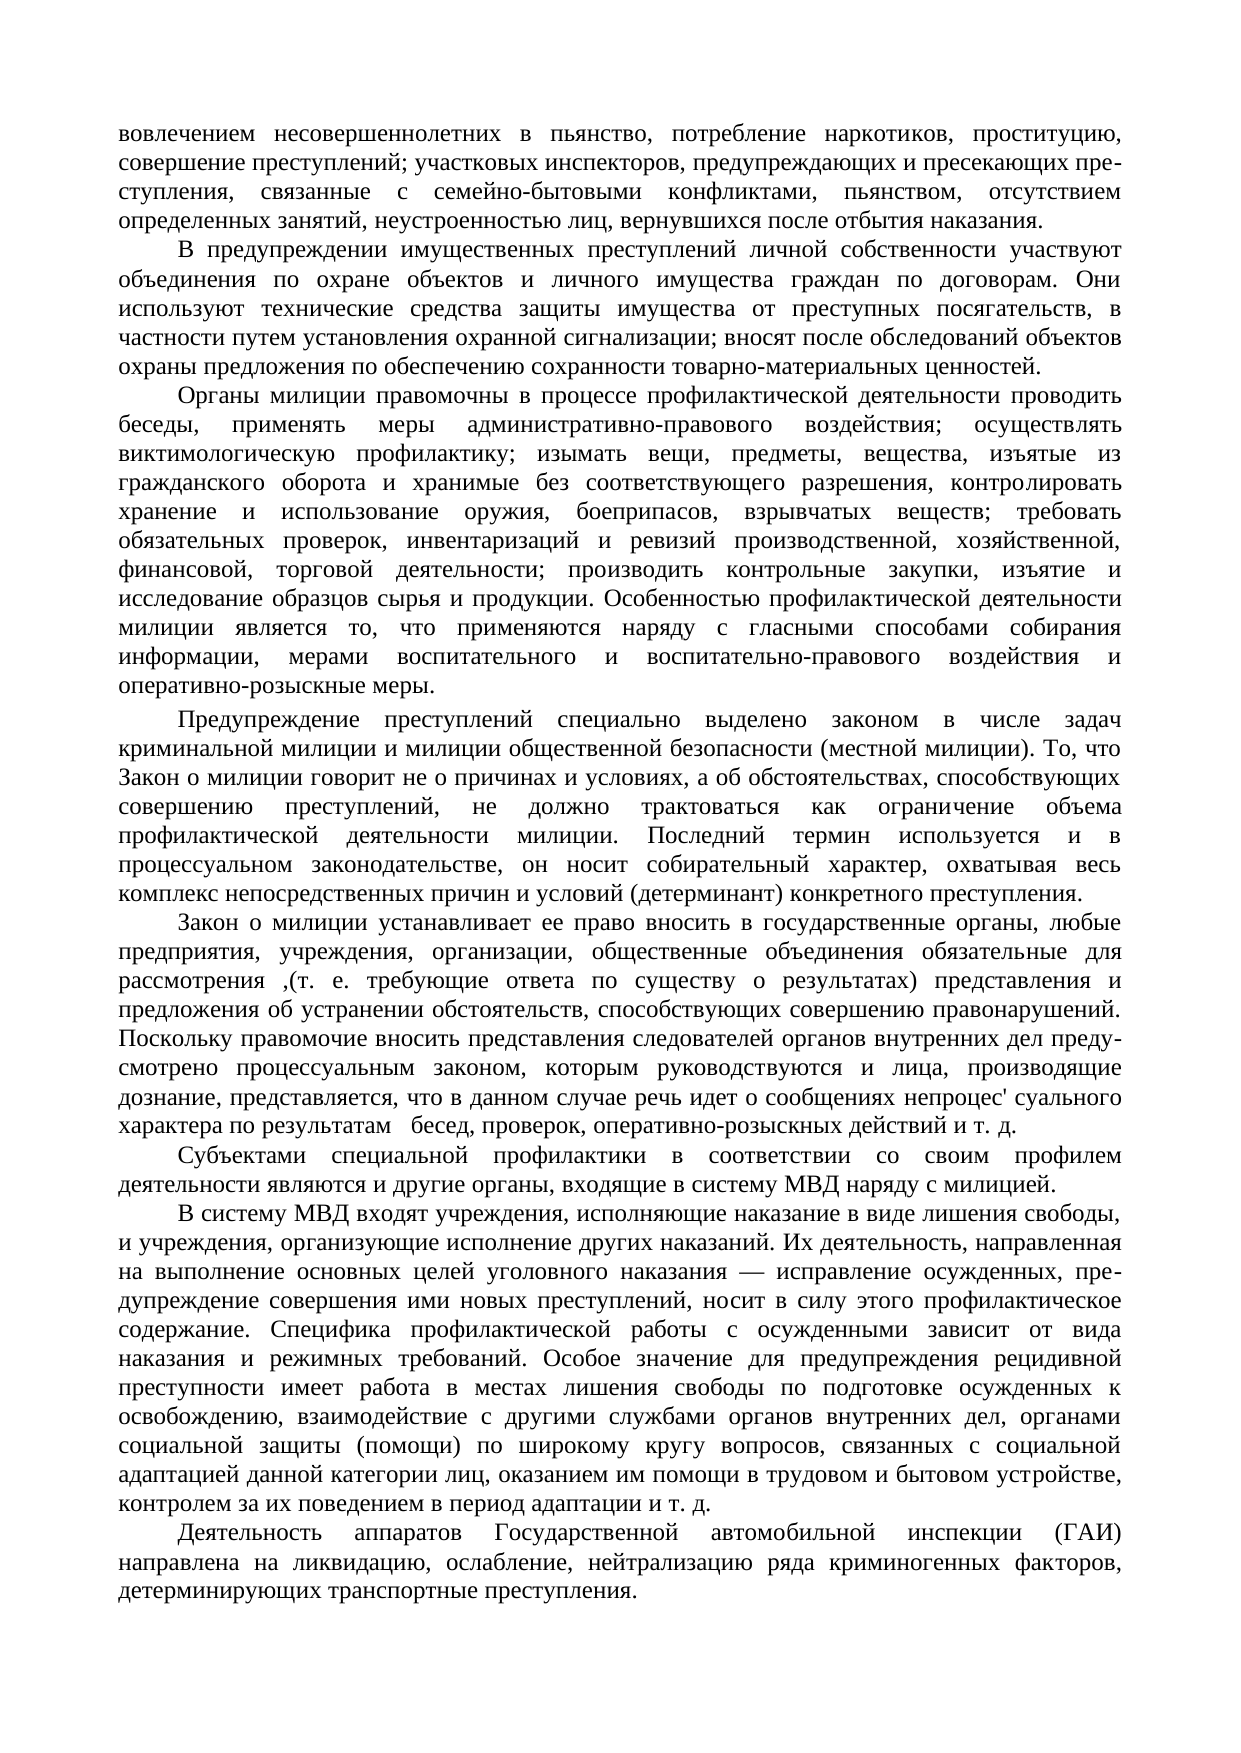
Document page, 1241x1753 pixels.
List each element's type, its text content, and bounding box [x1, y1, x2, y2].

text Субъектами специальной профилактики в соответствии со своим профилем деятельности являются и другие органы, входящие в систему МВД наряду с милицией. [118, 1139, 1122, 1198]
text В предупреждении имущественных преступлений личной собственности участвуют объединения по охране объектов и личного имущества граждан по договорам. Они используют технические средства защиты имущества от преступных посягательств, в частности путем установления охранной сигнализации; вносят после обследований объектов охраны предложения по обеспечению сохранности товарно-материальных ценностей. [118, 234, 1122, 380]
text Предупреждение преступлений специально выделено законом в числе задач криминальной милиции и милиции общественной безопасности (местной милиции). То, что Закон о милиции говорит не о причинах и условиях, а об обстоятельствах, способствующих совершению преступлений, не должно трактоваться как ограничение объема профилактической деятельности милиции. Последний термин используется и в процессуальном законодательстве, он носит собирательный характер, охватывая весь комплекс непосредственных причин и условий (детерминант) конкретного преступления. [118, 703, 1122, 907]
text В систему МВД входят учреждения, исполняющие наказание в виде лишения свободы, и учреждения, организующие исполнение других наказаний. Их деятельность, направленная на выполнение основных целей уголовного наказания — исправление осужденных, предупреждение совершения ими новых преступлений, носит в силу этого профилактическое содержание. Специфика профилактической работы с осужденными зависит от вида наказания и режимных требований. Особое значение для предупреждения рецидивной преступности имеет работа в местах лишения свободы по подготовке осужденных к освобождению, взаимодействие с другими службами органов внутренних дел, органами социальной защиты (помощи) по широкому кругу вопросов, связанных с социальной адаптацией данной категории лиц, оказанием им помощи в трудовом и бытовом устройстве, контролем за их поведением в период адаптации и т. д. [118, 1198, 1122, 1517]
text Деятельность аппаратов Государственной автомобильной инспекции (ГАИ) направлена на ликвидацию, ослабление, нейтрализацию ряда криминогенных факторов, детерминирующих транспортные преступления. [118, 1517, 1122, 1604]
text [118, 118, 1122, 234]
text Органы милиции правомочны в процессе профилактической деятельности проводить беседы, применять меры административно-правового воздействия; осуществлять виктимологическую профилактику; изымать вещи, предметы, вещества, изъятые из гражданского оборота и хранимые без соответствующего разрешения, контролировать хранение и использование оружия, боеприпасов, взрывчатых веществ; требовать обязательных проверок, инвентаризаций и ревизий производственной, хозяйственной, финансовой, торговой деятельности; производить контрольные закупки, изъятие и исследование образцов сырья и продукции. Особенностью профилактической деятельности милиции является то, что применяются наряду с гласными способами собирания информации, мерами воспитательного и воспитательно-правового воздействия и оперативно-розыскные меры. [118, 380, 1122, 699]
text Закон о милиции устанавливает ее право вносить в государственные органы, любые предприятия, учреждения, организации, общественные объединения обязательные для рассмотрения ,(т. е. требующие ответа по существу о результатах) представления и предложения об устранении обстоятельств, способствующих совершению правонарушений. Поскольку правомочие вносить представления следователей органов внутренних дел предусмотрено процессуальным законом, которым руководствуются и лица, производящие дознание, представляется, что в данном случае речь идет о сообщениях непроцес' суального характера по результатам бесед, проверок, оперативно-розыскных действий и т. д. [118, 907, 1122, 1139]
